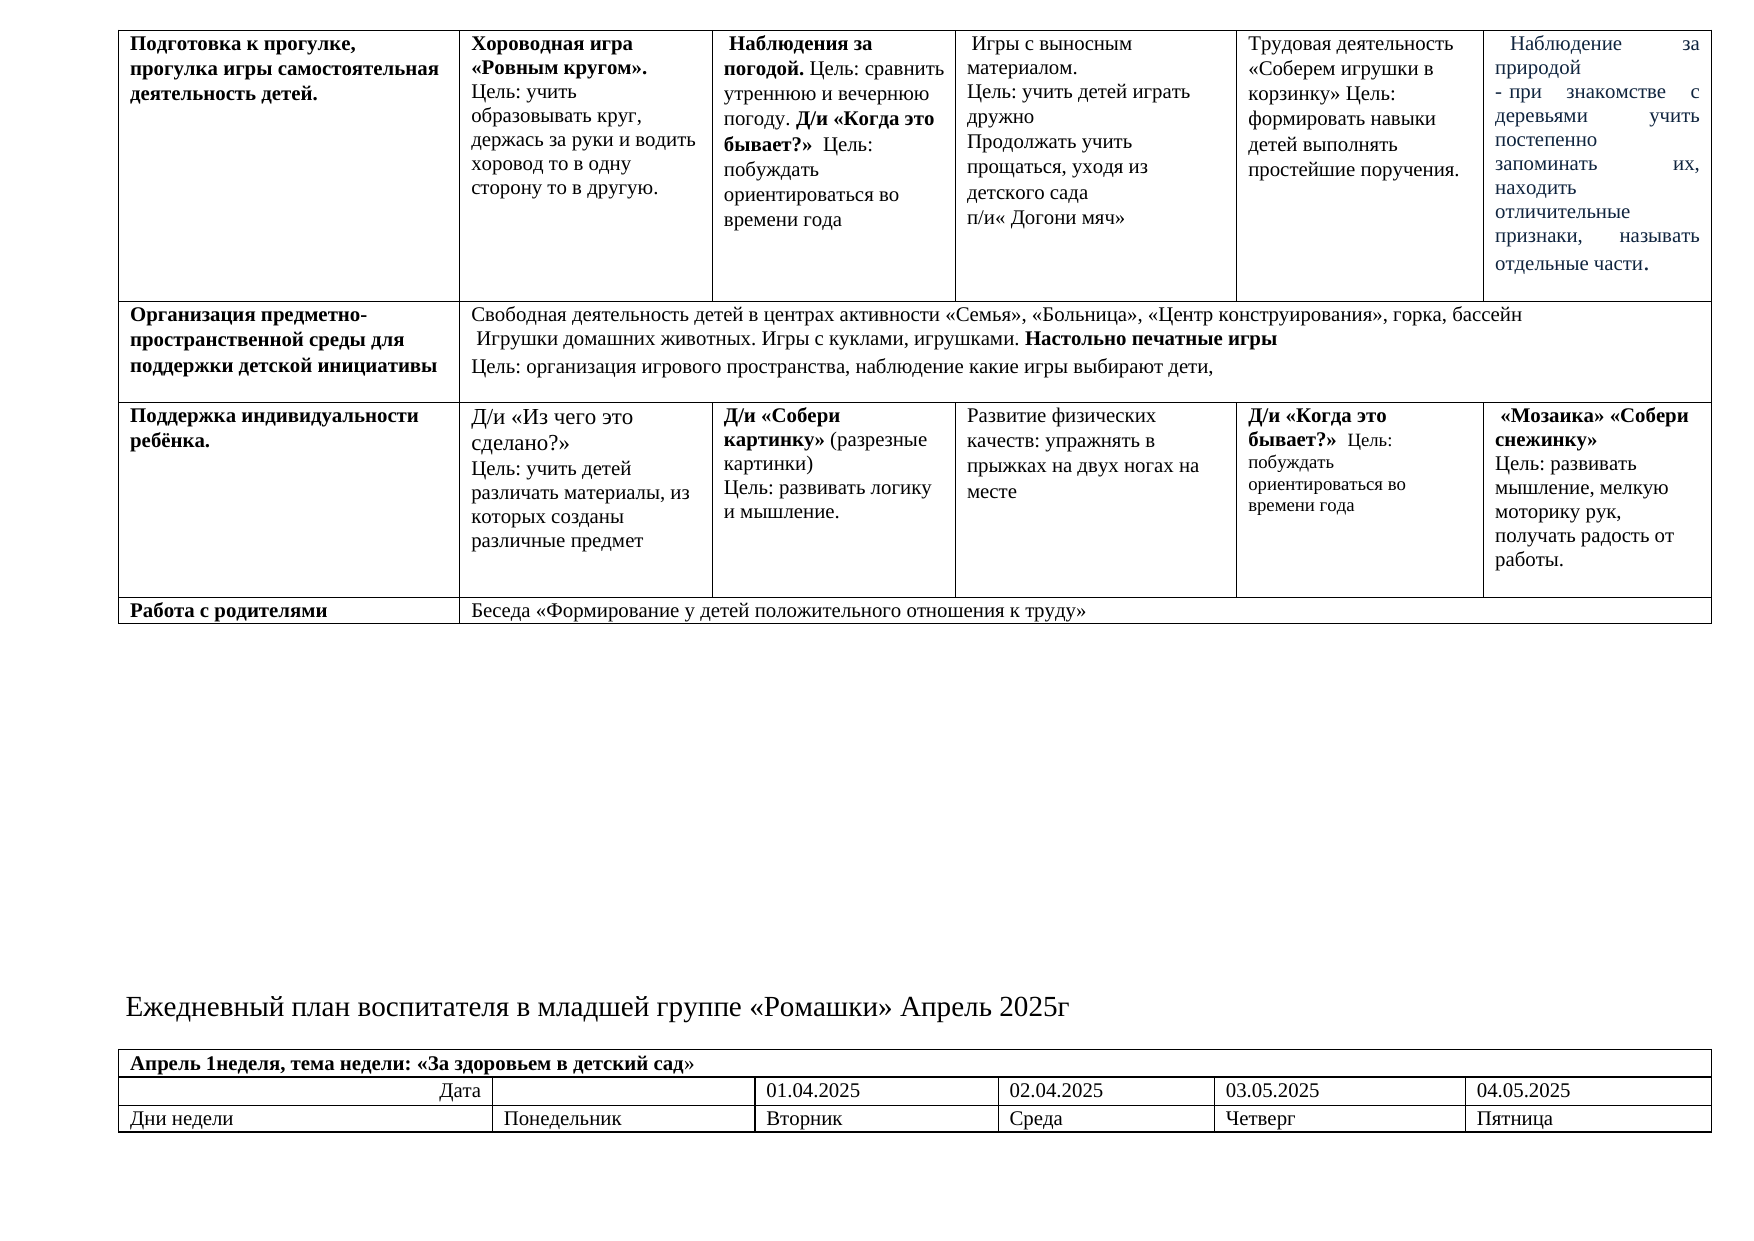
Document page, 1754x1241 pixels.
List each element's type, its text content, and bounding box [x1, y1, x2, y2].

table_cell Среда [999, 1106, 1214, 1131]
table_cell [493, 1078, 754, 1105]
table_cell 03.05.2025 [1215, 1078, 1465, 1105]
table_cell 02.04.2025 [999, 1078, 1214, 1105]
table_cell Наблюдения за погодой. Цель: сравнить утреннюю и вечернюю погоду. Д/и «Когда это бывает?» Цель: побуждать ориентироваться во времени года [713, 31, 955, 301]
table_cell Четверг [1215, 1106, 1465, 1131]
table_cell Поддержка индивидуальности ребёнка. [119, 403, 459, 597]
table_cell Пятница [1466, 1106, 1711, 1131]
table_cell 01.04.2025 [756, 1078, 998, 1105]
table_cell Беседа «Формирование у детей положительного отношения к труду» [460, 598, 1711, 623]
table_cell Понедельник [493, 1106, 754, 1131]
table_cell Развитие физических качеств: упражнять в прыжках на двух ногах на месте [956, 403, 1236, 597]
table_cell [119, 1106, 492, 1131]
table_cell Организация предметно-пространственной среды для поддержки детской инициативы [119, 302, 459, 402]
table_cell Работа с родителями [119, 598, 459, 623]
table_cell Вторник [756, 1106, 998, 1131]
table_cell Игры с выносным материалом. Цель: учить детей играть дружно Продолжать учить прощаться, уходя из детского сада п/и« Догони мяч» [956, 31, 1236, 301]
table_cell Наблюдение за природой - при знакомстве с деревьями учить постепенно запоминать их, находить отличительные признаки, называть отдельные части. [1484, 31, 1711, 301]
table_cell «Мозаика» «Собери снежинку» Цель: развивать мышление, мелкую моторику рук, получать радость от работы. [1484, 403, 1711, 597]
table_cell Подготовка к прогулке, прогулка игры самостоятельная деятельность детей. [119, 31, 459, 301]
table_cell Дата [119, 1078, 492, 1105]
table_cell 04.05.2025 [1466, 1078, 1711, 1105]
text Ежедневный план воспитателя в младшей группе «Ромашки» Апрель 2025г [118, 989, 1636, 1023]
table_cell Д/и «Собери картинку» (разрезные картинки) Цель: развивать логику и мышление. [713, 403, 955, 597]
table_cell Трудовая деятельность «Соберем игрушки в корзинку» Цель: формировать навыки детей выполнять простейшие поручения. [1237, 31, 1483, 301]
table_header Апрель 1неделя, тема недели: «За здоровьем в детский сад» [119, 1050, 1711, 1076]
table_cell Д/и «Из чего это сделано?» Цель: учить детей различать материалы, из которых созданы различные предмет [460, 403, 712, 597]
table_cell Д/и «Когда это бывает?» Цель: побуждать ориентироваться во времени года [1237, 403, 1483, 597]
table_cell Хороводная игра «Ровным кругом». Цель: учить образовывать круг, держась за руки и водить хоровод то в одну сторону то в другую. [460, 31, 712, 301]
table_cell Свободная деятельность детей в центрах активности «Семья», «Больница», «Центр конструирования», горка, бассейн Игрушки домашних животных. Игры с куклами, игрушками. Настольно печатные игры Цель: организация игрового пространства, наблюдение какие игры выбирают дети, [460, 302, 1711, 402]
